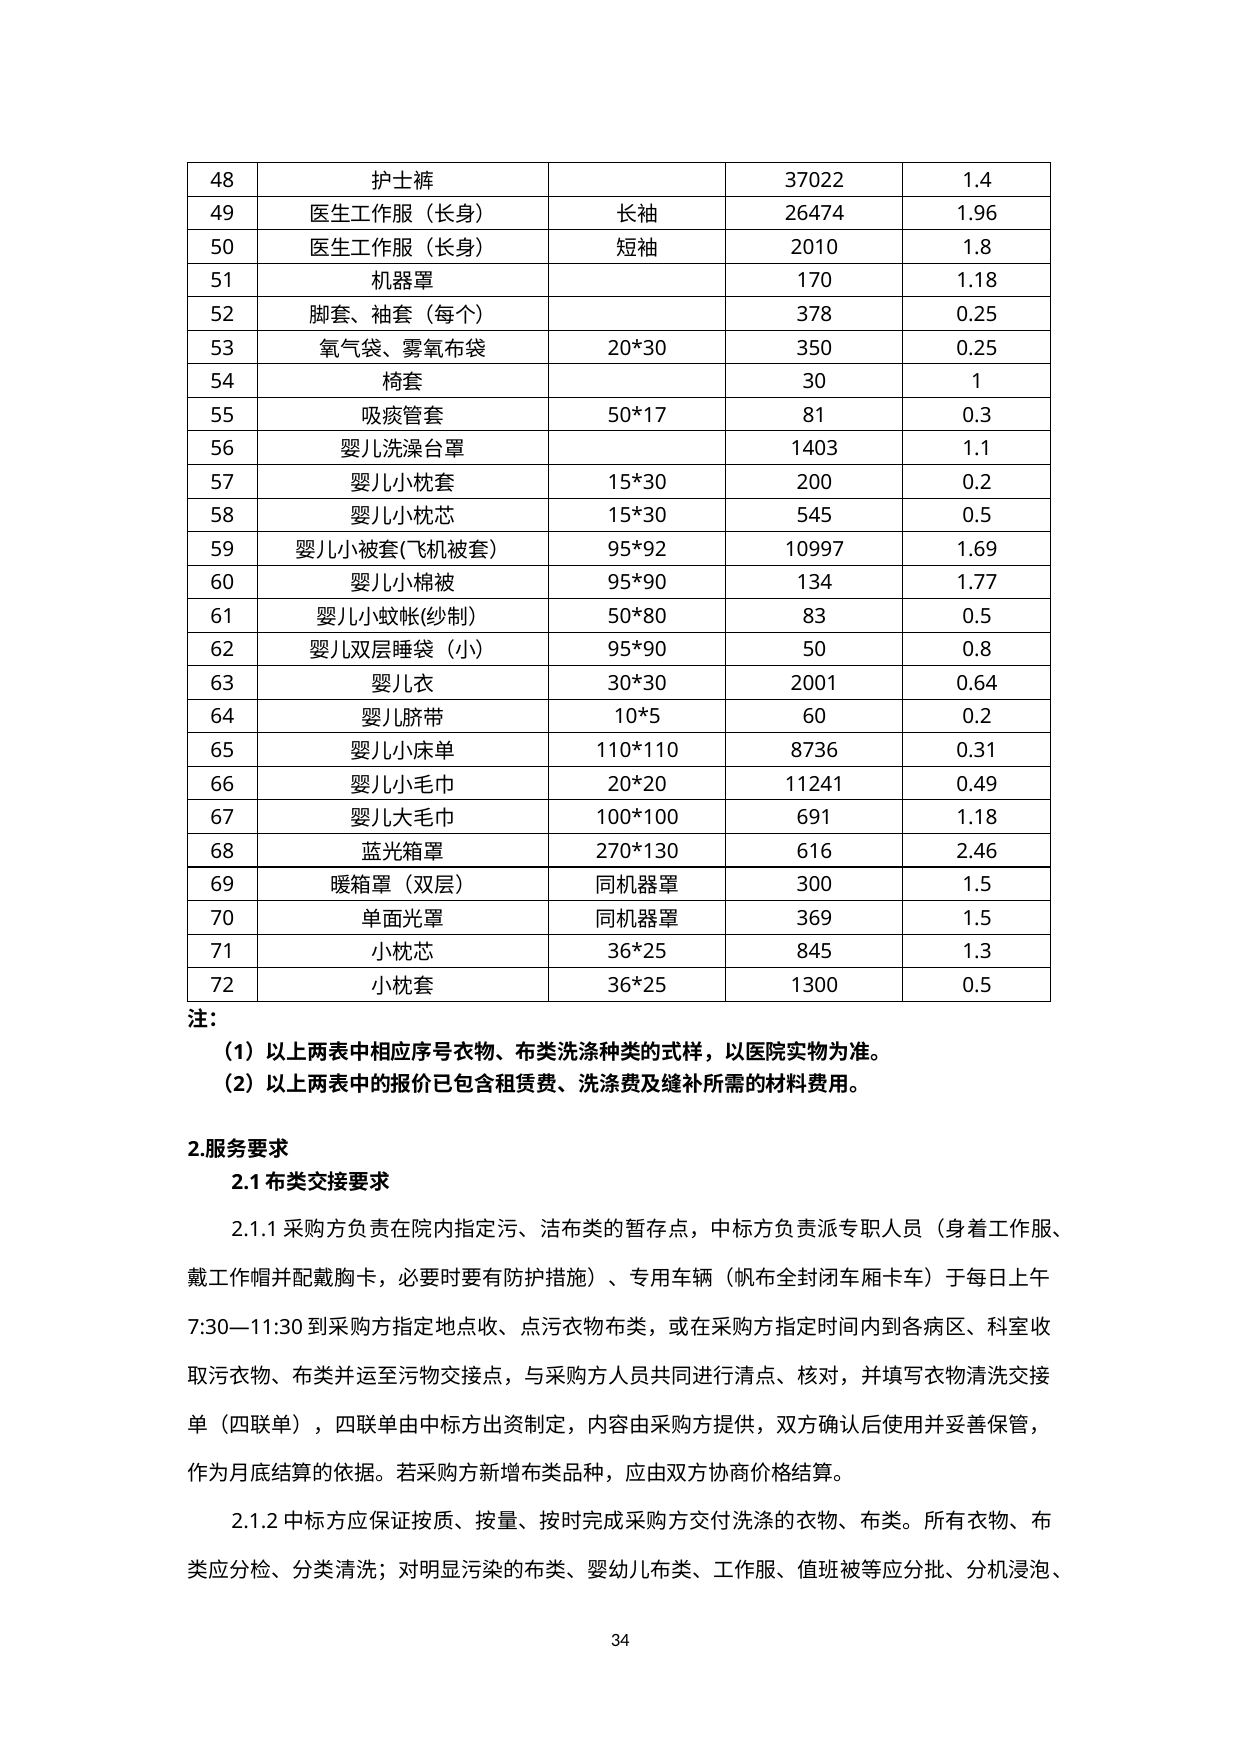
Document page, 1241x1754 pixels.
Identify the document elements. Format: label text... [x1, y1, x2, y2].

table_cell 医生工作服（长身） [258, 197, 548, 229]
text 2.1布类交接要求 [187, 1164, 1053, 1197]
table_cell 845 [726, 935, 902, 967]
table_cell 50*17 [549, 398, 725, 430]
table_cell 52 [188, 297, 257, 330]
table_cell 单面光罩 [258, 901, 548, 933]
table_cell 26474 [726, 197, 902, 229]
table_cell 2.46 [903, 834, 1050, 866]
table_cell 378 [726, 297, 902, 330]
table_cell 51 [188, 264, 257, 296]
table_cell 0.25 [903, 297, 1050, 330]
table_cell 1300 [726, 968, 902, 1001]
table_cell 婴儿小毛巾 [258, 767, 548, 799]
table_cell 95*90 [549, 566, 725, 598]
table_cell 8736 [726, 733, 902, 766]
table_cell 0.8 [903, 633, 1050, 665]
table_cell 81 [726, 398, 902, 430]
table_cell 10997 [726, 532, 902, 564]
table_cell 1.77 [903, 566, 1050, 598]
table_cell 300 [726, 868, 902, 900]
table_cell 吸痰管套 [258, 398, 548, 430]
table_cell 同机器罩 [549, 901, 725, 933]
table_cell 36*25 [549, 935, 725, 967]
table_cell 小枕套 [258, 968, 548, 1001]
table_cell [549, 431, 725, 464]
table_cell 63 [188, 666, 257, 699]
table_cell 15*30 [549, 465, 725, 497]
table_cell 61 [188, 599, 257, 632]
table_cell 59 [188, 532, 257, 564]
table_cell 62 [188, 633, 257, 665]
table_cell 小枕芯 [258, 935, 548, 967]
table_cell 0.3 [903, 398, 1050, 430]
table_cell 长袖 [549, 197, 725, 229]
table_cell 1.18 [903, 264, 1050, 296]
table_cell 婴儿小枕芯 [258, 499, 548, 531]
table_cell 55 [188, 398, 257, 430]
table_cell 49 [188, 197, 257, 229]
table_cell 20*20 [549, 767, 725, 799]
table_cell 1.96 [903, 197, 1050, 229]
text 2.1.1 采购方负责在院内指定污、洁布类的暂存点，中标方负责派专职人员（身着工作服、戴工作帽并配戴胸卡，必要时要有防护措施）、专用车辆（帆布全封闭车厢卡车）于每日上午7:30—11:30到采购方指定地点收、点污衣物布类，或在采购方指定时间内到各病区、科室收取污衣物、布类并运至污物交接点，与采购方人员共同进行清点、核对，并填写衣物清洗交接单（四联单），四联单由中标方出资制定，内容由采购方提供，双方确认后使用并妥善保管，作为月底结算的依据。若采购方新增布类品种，应由双方协商价格结算。 [187, 1212, 1053, 1488]
table_cell 56 [188, 431, 257, 464]
table_cell 1.5 [903, 868, 1050, 900]
table_cell 170 [726, 264, 902, 296]
table_cell 0.49 [903, 767, 1050, 799]
table_cell 1.5 [903, 901, 1050, 933]
table_cell [549, 297, 725, 330]
table_cell 50 [188, 230, 257, 263]
table_cell 1.4 [903, 163, 1050, 196]
table_cell 暖箱罩（双层） [258, 868, 548, 900]
table_cell 72 [188, 968, 257, 1001]
table_cell 同机器罩 [549, 868, 725, 900]
table_cell 0.31 [903, 733, 1050, 766]
table_cell 0.5 [903, 499, 1050, 531]
table_cell [549, 364, 725, 397]
table_cell 蓝光箱罩 [258, 834, 548, 866]
table_cell 70 [188, 901, 257, 933]
table_cell 36*25 [549, 968, 725, 1001]
table_cell 64 [188, 700, 257, 732]
table_cell 50 [726, 633, 902, 665]
table_cell 60 [188, 566, 257, 598]
table_cell 婴儿双层睡袋（小） [258, 633, 548, 665]
text （2）以上两表中的报价已包含租赁费、洗涤费及缝补所需的材料费用。 [187, 1067, 1053, 1099]
table_cell 37022 [726, 163, 902, 196]
table_cell 67 [188, 800, 257, 833]
table_cell 1.69 [903, 532, 1050, 564]
table_cell 100*100 [549, 800, 725, 833]
table_cell 58 [188, 499, 257, 531]
table_cell 71 [188, 935, 257, 967]
text 注： [187, 1002, 1053, 1034]
table_cell 369 [726, 901, 902, 933]
table_cell 68 [188, 834, 257, 866]
table_cell 婴儿小棉被 [258, 566, 548, 598]
table_cell 110*110 [549, 733, 725, 766]
table_cell 30*30 [549, 666, 725, 699]
table_cell 66 [188, 767, 257, 799]
table_cell 200 [726, 465, 902, 497]
table_cell 婴儿小床单 [258, 733, 548, 766]
table_cell 婴儿脐带 [258, 700, 548, 732]
text 2.服务要求 [187, 1132, 1053, 1164]
table_cell 15*30 [549, 499, 725, 531]
table_cell 54 [188, 364, 257, 397]
table_cell 婴儿洗澡台罩 [258, 431, 548, 464]
table_cell 机器罩 [258, 264, 548, 296]
table_cell [549, 264, 725, 296]
table_cell 30 [726, 364, 902, 397]
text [187, 1503, 1053, 1584]
table_cell 545 [726, 499, 902, 531]
table_cell 0.2 [903, 700, 1050, 732]
table_cell 48 [188, 163, 257, 196]
table_cell 婴儿小被套(飞机被套） [258, 532, 548, 564]
table_cell 0.64 [903, 666, 1050, 699]
table_cell [549, 163, 725, 196]
table_cell 95*90 [549, 633, 725, 665]
table_cell 20*30 [549, 331, 725, 363]
table_cell 2010 [726, 230, 902, 263]
table_cell 1403 [726, 431, 902, 464]
table_cell 1.18 [903, 800, 1050, 833]
table_cell 616 [726, 834, 902, 866]
table_cell 350 [726, 331, 902, 363]
table_cell 1.8 [903, 230, 1050, 263]
table_cell 65 [188, 733, 257, 766]
table_cell 婴儿小蚊帐(纱制） [258, 599, 548, 632]
table_cell 婴儿衣 [258, 666, 548, 699]
table_cell 椅套 [258, 364, 548, 397]
text （1）以上两表中相应序号衣物、布类洗涤种类的式样，以医院实物为准。 [187, 1034, 1053, 1067]
table_cell 83 [726, 599, 902, 632]
table_cell 95*92 [549, 532, 725, 564]
table_cell 护士裤 [258, 163, 548, 196]
table_cell 婴儿小枕套 [258, 465, 548, 497]
table_cell 0.5 [903, 599, 1050, 632]
table_cell 医生工作服（长身） [258, 230, 548, 263]
table_cell 11241 [726, 767, 902, 799]
table_cell 50*80 [549, 599, 725, 632]
table_cell 短袖 [549, 230, 725, 263]
table_cell 0.2 [903, 465, 1050, 497]
table_cell 270*130 [549, 834, 725, 866]
table_cell 57 [188, 465, 257, 497]
table_cell 53 [188, 331, 257, 363]
table_cell 691 [726, 800, 902, 833]
table_cell 69 [188, 868, 257, 900]
table_cell 60 [726, 700, 902, 732]
table_cell 10*5 [549, 700, 725, 732]
table_cell 0.25 [903, 331, 1050, 363]
table_cell 2001 [726, 666, 902, 699]
table_cell 脚套、袖套（每个） [258, 297, 548, 330]
table_cell 1 [903, 364, 1050, 397]
table_cell 婴儿大毛巾 [258, 800, 548, 833]
table_cell 1.3 [903, 935, 1050, 967]
table_cell 0.5 [903, 968, 1050, 1001]
table_cell 134 [726, 566, 902, 598]
table_cell 1.1 [903, 431, 1050, 464]
table_cell 氧气袋、雾氧布袋 [258, 331, 548, 363]
